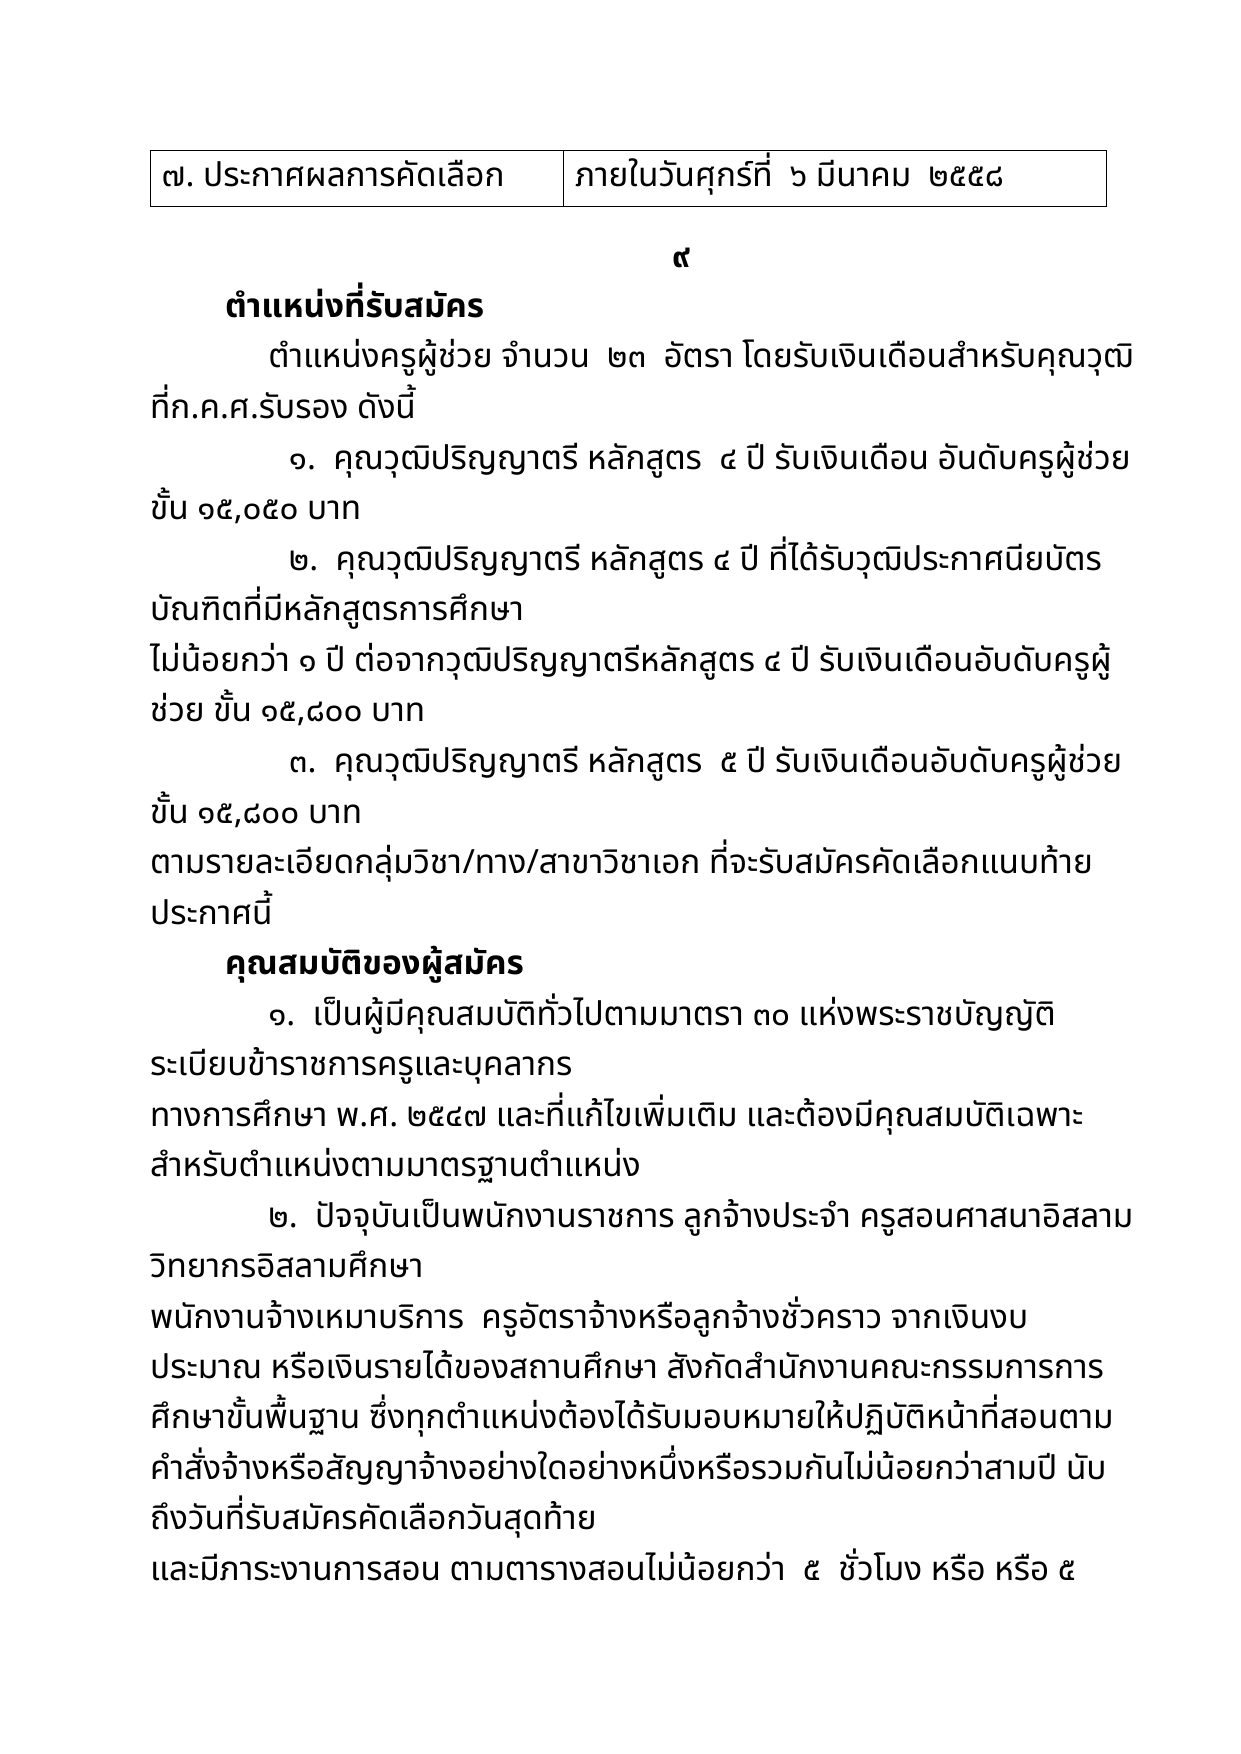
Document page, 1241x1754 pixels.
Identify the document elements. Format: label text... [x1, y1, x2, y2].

text ๑. เป็นผู้มีคุณสมบัติทั่วไปตามมาตรา ๓๐ แห่งพระราชบัญญัติระเบียบข้าราชการครูและบุคลากร [150, 989, 1137, 1091]
text คุณสมบัติของผู้สมัคร [150, 939, 1137, 989]
table_cell ๗. ประกาศผลการคัดเลือก [151, 151, 563, 206]
text ๙ [150, 232, 1137, 282]
text ทางการศึกษา พ.ศ. ๒๕๔๗ และที่แก้ไขเพิ่มเติม และต้องมีคุณสมบัติเฉพาะสำหรับตำแหน่งตามมาตรฐานตำแหน่ง [150, 1091, 1137, 1192]
text ๒. ปัจจุบันเป็นพนักงานราชการ ลูกจ้างประจำ ครูสอนศาสนาอิสลาม วิทยากรอิสลามศึกษา [150, 1192, 1137, 1293]
text ตำแหน่งครูผู้ช่วย จำนวน ๒๓ อัตรา โดยรับเงินเดือนสำหรับคุณวุฒิที่ก.ค.ศ.รับรอง ดังนี้ ๑. คุณวุฒิปริญญาตรี หลักสูตร ๔ ปี รับเงินเดือน อันดับครูผู้ช่วย ขั้น ๑๕,๐๕๐ บาท ๒. คุณวุฒิปริญญาตรี หลักสูตร ๔ ปี ที่ได้รับวุฒิประกาศนียบัตรบัณฑิตที่มีหลักสูตรการศึกษา ไม่น้อยกว่า ๑ ปี ต่อจากวุฒิปริญญาตรีหลักสูตร ๔ ปี รับเงินเดือนอับดับครูผู้ช่วย ขั้น ๑๕,๘๐๐ บาท ๓. คุณวุฒิปริญญาตรี หลักสูตร ๕ ปี รับเงินเดือนอับดับครูผู้ช่วย ขั้น ๑๕,๘๐๐ บาท [150, 332, 1137, 838]
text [150, 1293, 1137, 1595]
text ตามรายละเอียดกลุ่มวิชา/ทาง/สาขาวิชาเอก ที่จะรับสมัครคัดเลือกแนบท้ายประกาศนี้ [150, 838, 1137, 939]
table_cell ภายในวันศุกร์ที่ ๖ มีนาคม ๒๕๕๘ [564, 151, 1106, 206]
text ตำแหน่งที่รับสมัคร [150, 282, 1137, 332]
